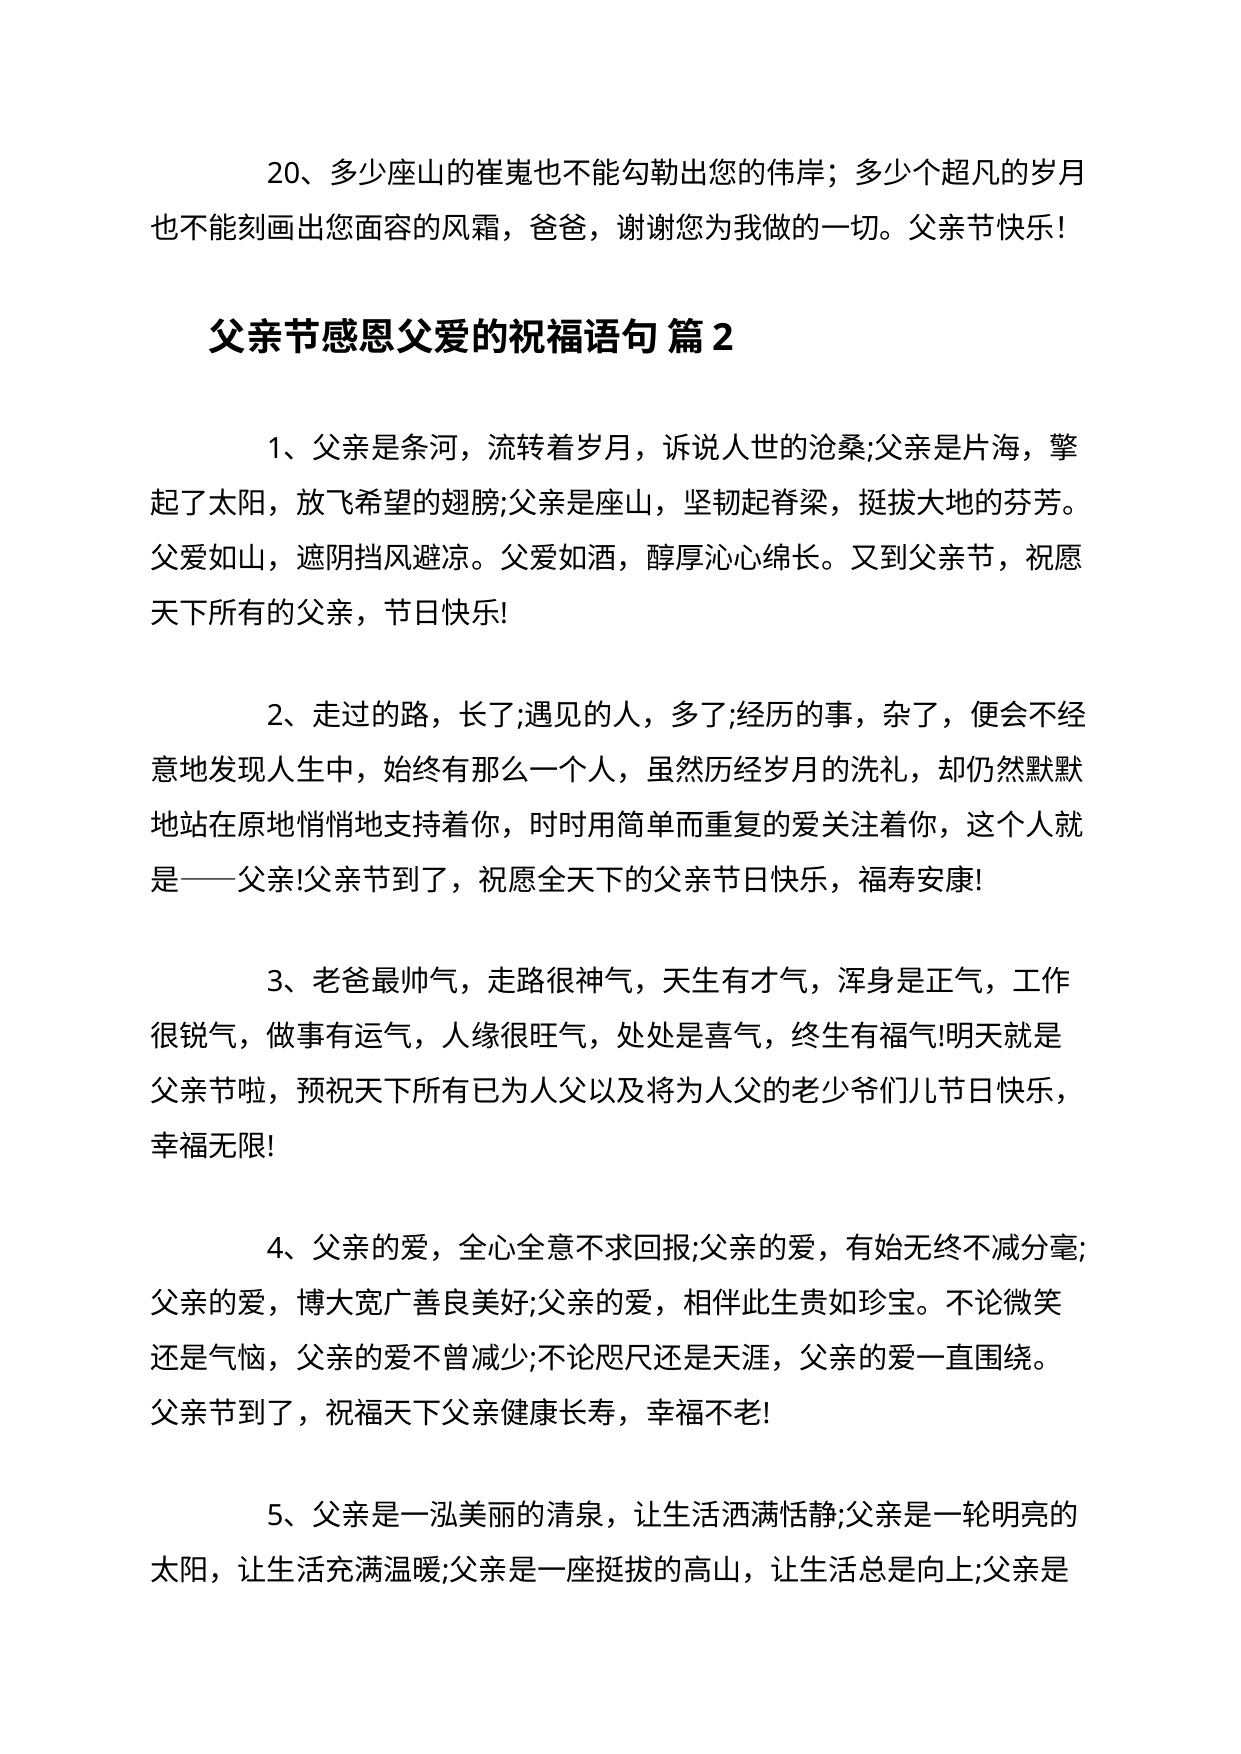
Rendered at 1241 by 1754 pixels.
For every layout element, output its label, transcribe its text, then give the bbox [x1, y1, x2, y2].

text 1、父亲是条河，流转着岁月，诉说人世的沧桑;父亲是片海，擎起了太阳，放飞希望的翅膀;父亲是座山，坚韧起脊梁，挺拔大地的芬芳。父爱如山，遮阴挡风避凉。父爱如酒，醇厚沁心绵长。又到父亲节，祝愿天下所有的父亲，节日快乐! [150, 424, 1090, 632]
text 3、老爸最帅气，走路很神气，天生有才气，浑身是正气，工作很锐气，做事有运气，人缘很旺气，处处是喜气，终生有福气!明天就是父亲节啦，预祝天下所有已为人父以及将为人父的老少爷们儿节日快乐，幸福无限! [150, 958, 1090, 1165]
text 2、走过的路，长了;遇见的人，多了;经历的事，杂了，便会不经意地发现人生中，始终有那么一个人，虽然历经岁月的洗礼，却仍然默默地站在原地悄悄地支持着你，时时用简单而重复的爱关注着你，这个人就是——父亲!父亲节到了，祝愿全天下的父亲节日快乐，福寿安康! [150, 691, 1090, 898]
text 父亲节感恩父爱的祝福语句 篇2 [150, 307, 1090, 361]
text 4、父亲的爱，全心全意不求回报;父亲的爱，有始无终不减分毫;父亲的爱，博大宽广善良美好;父亲的爱，相伴此生贵如珍宝。不论微笑还是气恼，父亲的爱不曾减少;不论咫尺还是天涯，父亲的爱一直围绕。父亲节到了，祝福天下父亲健康长寿，幸福不老! [150, 1225, 1090, 1432]
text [150, 1492, 1090, 1589]
text 20、多少座山的崔嵬也不能勾勒出您的伟岸；多少个超凡的岁月也不能刻画出您面容的风霜，爸爸，谢谢您为我做的一切。父亲节快乐！ [150, 150, 1090, 247]
